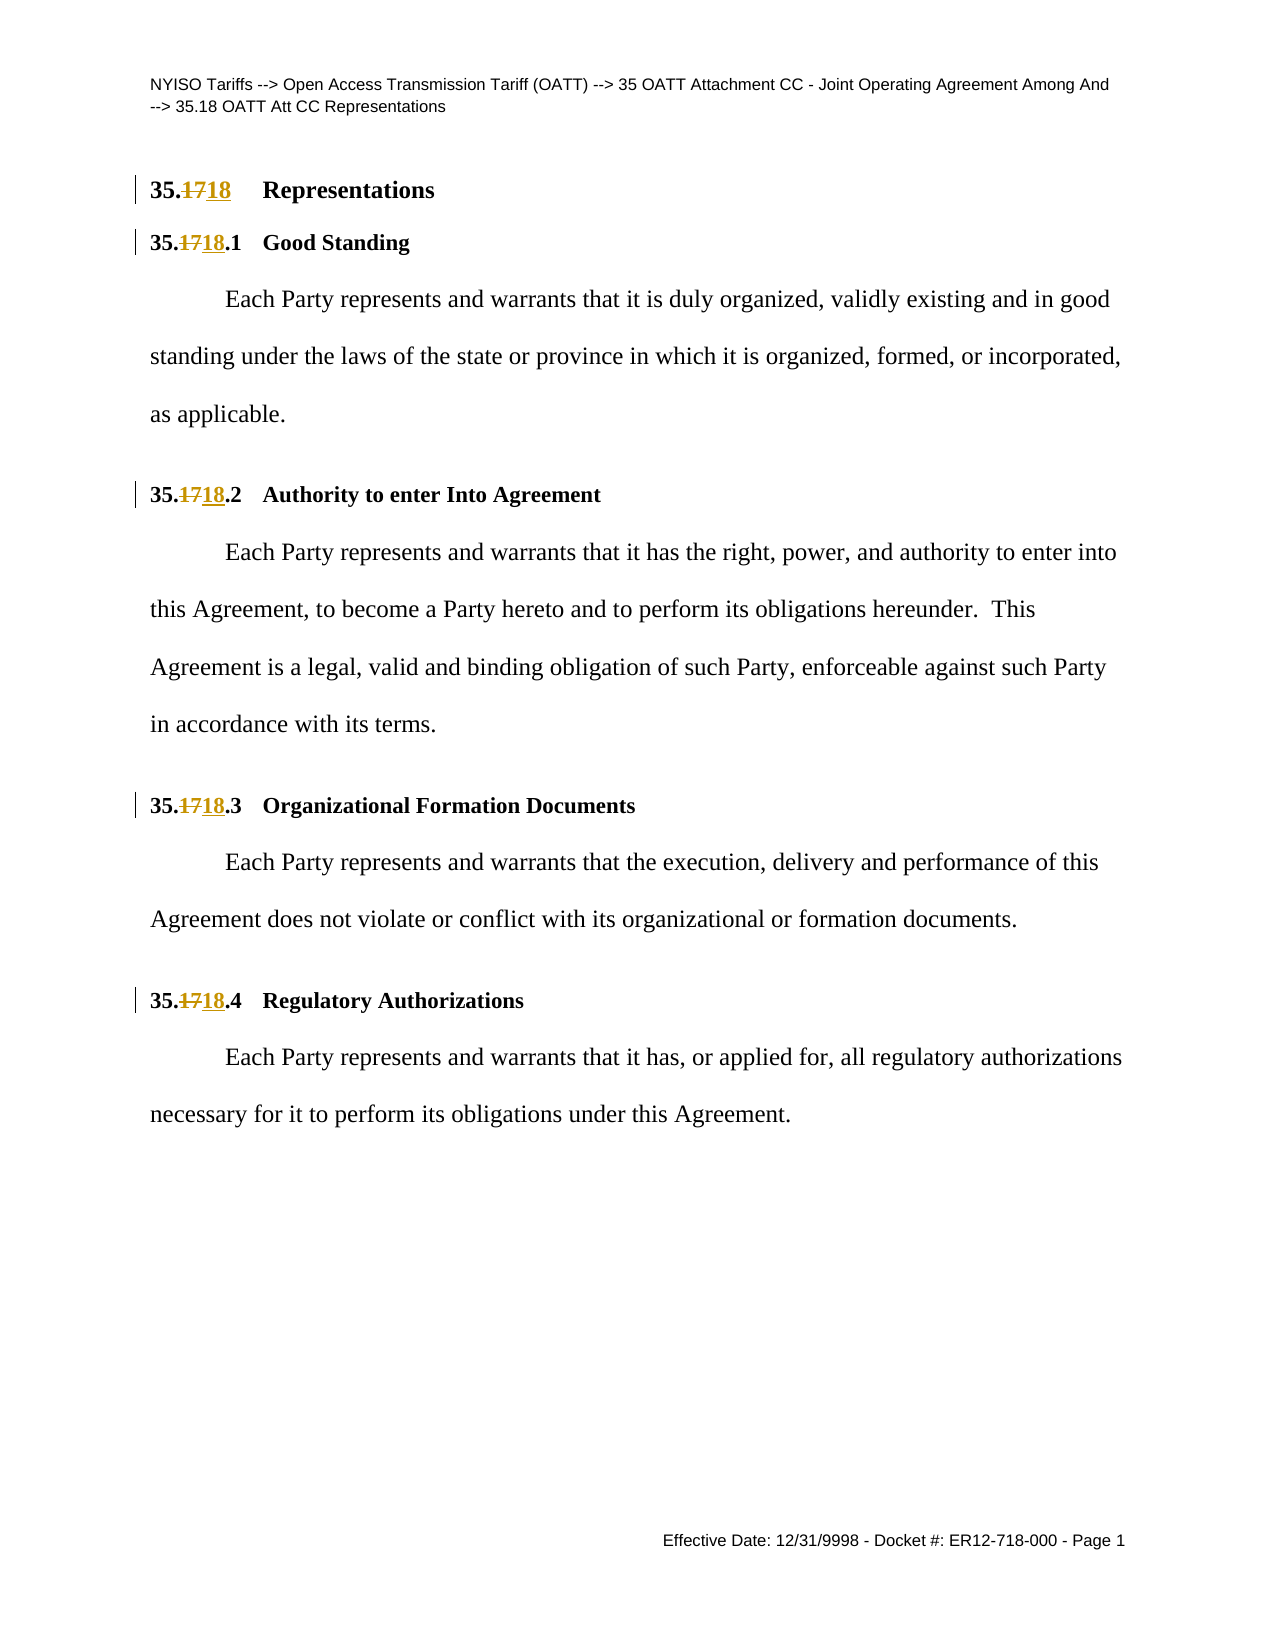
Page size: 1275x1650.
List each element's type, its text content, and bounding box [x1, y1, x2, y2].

subtitle 35..2 Authority to enter Into Agreement [150, 481, 1059, 508]
subtitle 35..3 Organizational Formation Documents [150, 792, 1059, 818]
text Each Party represents and warrants that it has the right, power, and authority to enter into this Agreement, to become a Party hereto and to perform its obligations hereunder. This Agreement is a legal, valid and binding obligation of such Party, enforceable against such Party in accordance with its terms. [150, 537, 1125, 738]
subtitle 35. Representations [150, 175, 1123, 204]
text Each Party represents and warrants that it is duly organized, validly existing and in good standing under the laws of the state or province in which it is organized, formed, or incorporated, as applicable. [150, 284, 1125, 428]
text Each Party represents and warrants that the execution, delivery and performance of this Agreement does not violate or conflict with its organizational or formation documents. [150, 847, 1125, 933]
subtitle 35..1 Good Standing [150, 229, 1059, 255]
subtitle 35..4 Regulatory Authorizations [150, 987, 1059, 1013]
text Each Party represents and warrants that it has, or applied for, all regulatory authorizations necessary for it to perform its obligations under this Agreement. [150, 1042, 1125, 1128]
